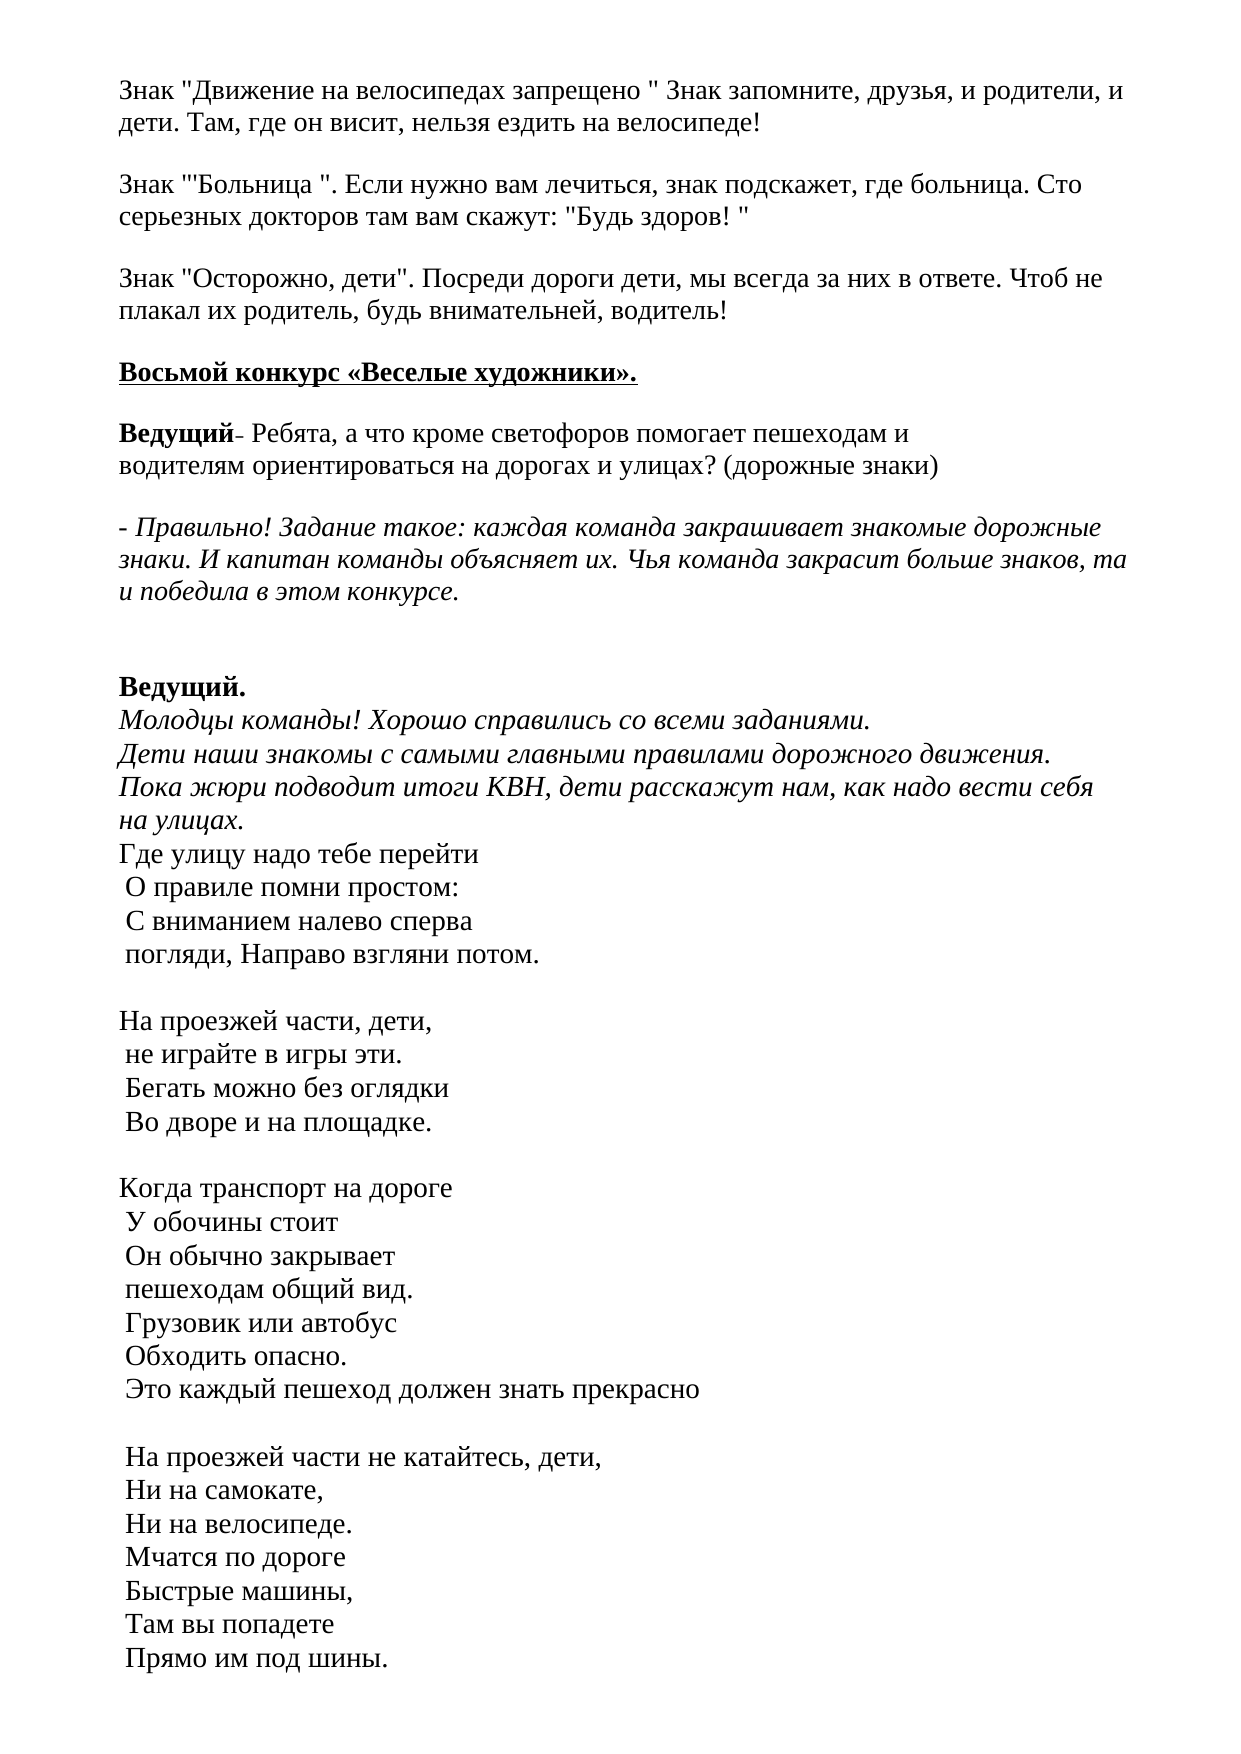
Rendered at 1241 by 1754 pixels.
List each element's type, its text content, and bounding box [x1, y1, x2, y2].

text Знак "Движение на велосипедах запрещено " Знак запомните, друзья, и родители, и дети. Там, где он висит, нельзя ездить на велосипеде! [119, 74, 1125, 138]
text Знак "'Больница ". Если нужно вам лечиться, знак подскажет, где больница. Сто серьезных докторов там вам скажут: "Будь здоров! " [119, 168, 1083, 231]
text Он обычно закрывает [125, 1238, 1148, 1271]
text Ни на самокате, [125, 1472, 1148, 1506]
text Бегать можно без оглядки [125, 1070, 1148, 1104]
text Обходить опасно. [125, 1338, 1148, 1372]
text Ведущий– Ребята, а что кроме светофоров помогает пешеходам и водителям ориентироваться на дорогах и улицах? (дорожные знаки) [119, 417, 1042, 480]
text На проезжей части, дети, [119, 1003, 1148, 1036]
text Восьмой конкурс «Веселые художники». [119, 355, 1148, 388]
text Когда транспорт на дороге [119, 1171, 1148, 1204]
text Где улицу надо тебе перейти [119, 836, 1148, 869]
text Грузовик или автобус [125, 1305, 1148, 1338]
text На проезжей части не катайтесь, дети, [125, 1439, 1148, 1472]
text Ведущий. [119, 669, 1148, 703]
text Прямо им под шины. [125, 1640, 1148, 1673]
list Правильно! Задание такое: каждая команда закрашивает знакомые дорожные знаки. И капитан команды объясняет их. Чья команда закрасит больше знаков, та и победила в этом конкурсе. [118, 511, 1148, 606]
text не играйте в игры эти. [125, 1037, 1148, 1070]
text Во дворе и на площадке. [125, 1104, 1148, 1137]
text У обочины стоит [125, 1204, 1148, 1238]
text Дети наши знакомы с самыми главными правилами дорожного движения. Пока жюри подводит итоги КВН, дети расскажут нам, как надо вести себя на улицах. [119, 737, 1123, 836]
list вниманием налево сперва погляди, Направо взгляни потом. [125, 904, 587, 969]
text Там вы попадете [125, 1606, 1148, 1640]
text О правиле помни простом: [125, 869, 1148, 903]
text Знак "Осторожно, дети". Посреди дороги дети, мы всегда за них в ответе. Чтоб не плакал их родитель, будь внимательней, водитель! [119, 262, 1104, 325]
text Быстрые машины, [125, 1573, 1148, 1606]
text пешеходам общий вид. [125, 1271, 1148, 1305]
text Ни на велосипеде. [125, 1506, 1148, 1539]
text Молодцы команды! Хорошо справились со всеми заданиями. [119, 703, 1148, 736]
text Мчатся по дороге [125, 1539, 1148, 1573]
text Это каждый пешеход должен знать прекрасно [125, 1372, 1148, 1405]
